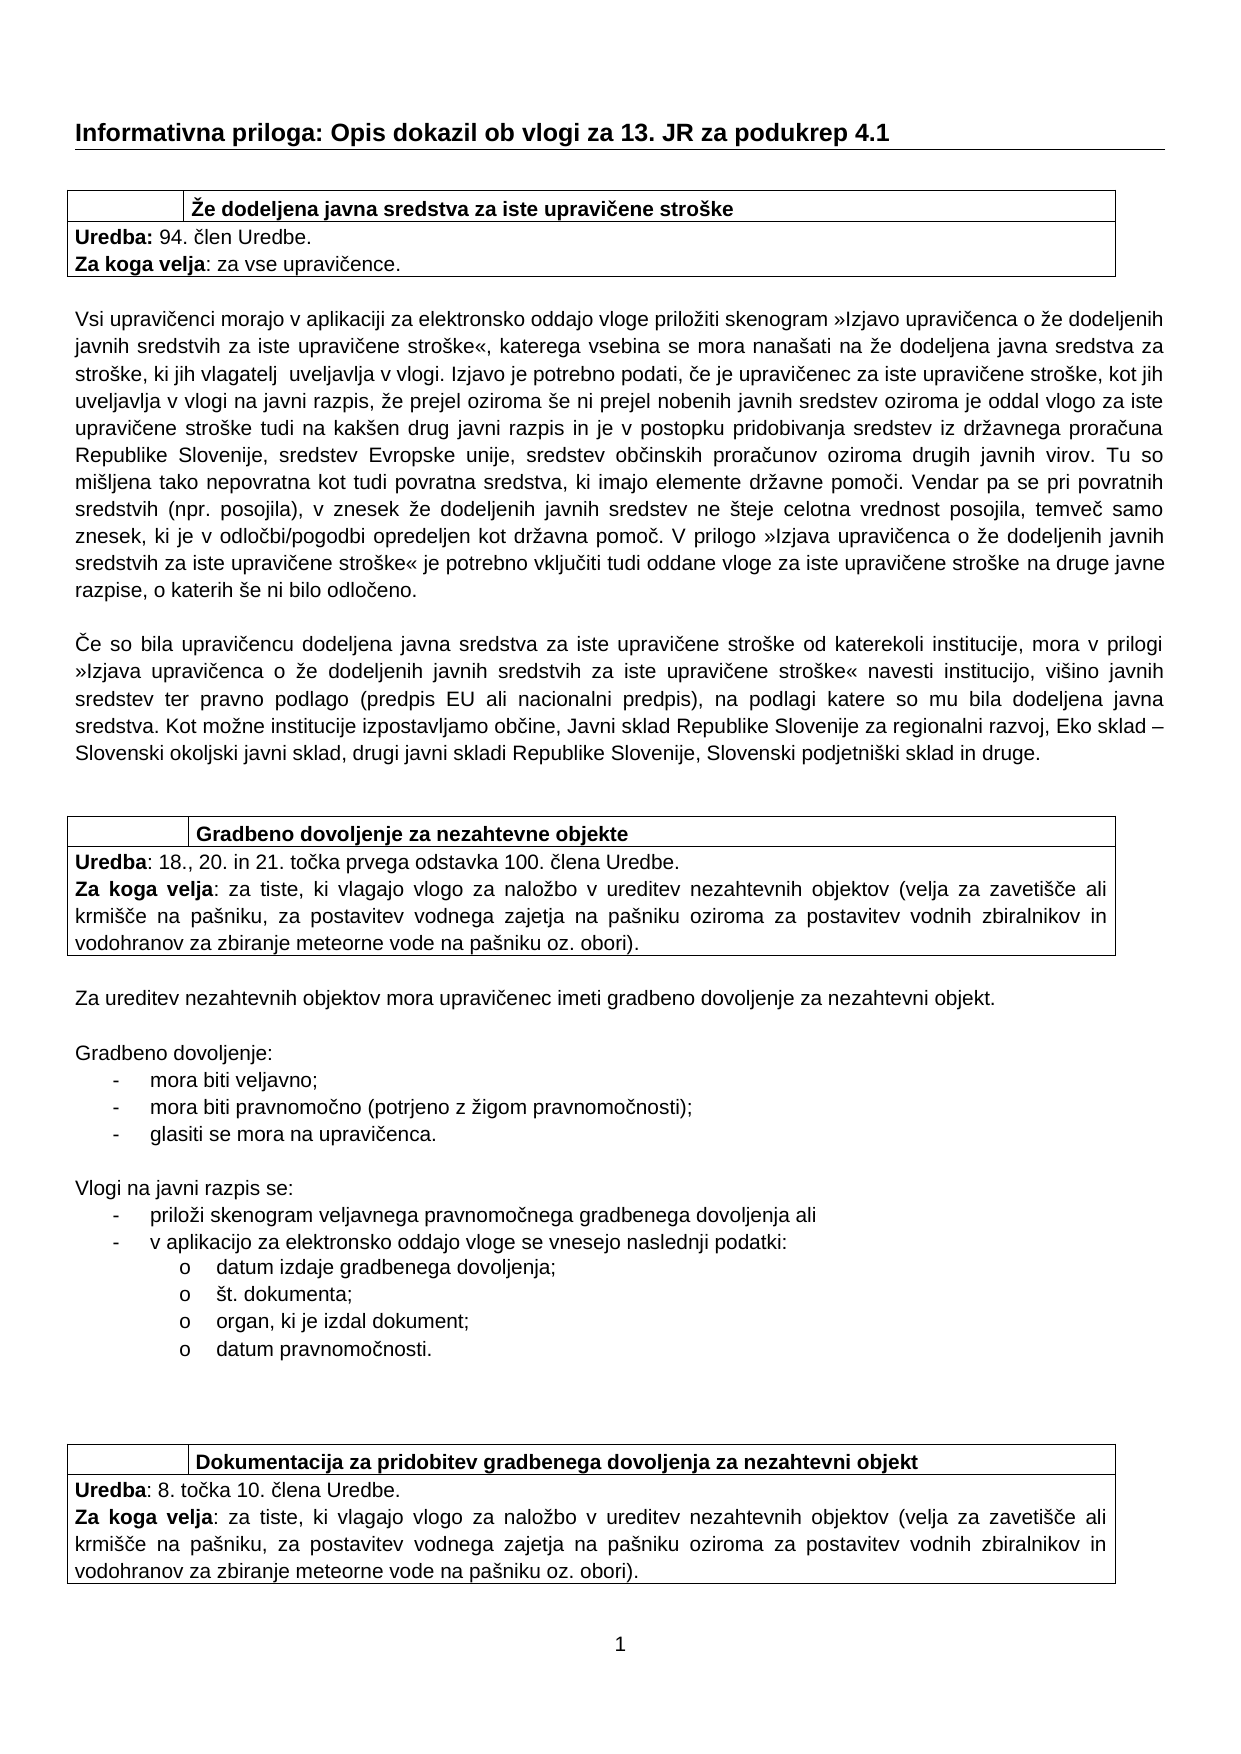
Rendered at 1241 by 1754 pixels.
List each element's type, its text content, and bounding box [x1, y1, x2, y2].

table_header [68, 1445, 188, 1473]
table_header Dokumentacija za pridobitev gradbenega dovoljenja za nezahtevni objekt [189, 1445, 1115, 1473]
list mora biti pravnomočno (potrjeno z žigom pravnomočnosti); [112, 1091, 1165, 1118]
text Če so bila upravičencu dodeljena javna sredstva za iste upravičene stroške od katerekoli institucije, mora v prilogi »Izjava upravičenca o že dodeljenih javnih sredstvih za iste upravičene stroške« navesti institucijo, višino javnih sredstev ter pravno podlago (predpis EU ali nacionalni predpis), na podlagi katere so mu bila dodeljena javna sredstva. Kot možne institucije izpostavljamo občine, Javni sklad Republike Slovenije za regionalni razvoj, Eko sklad – Slovenski okoljski javni sklad, drugi javni skladi Republike Slovenije, Slovenski podjetniški sklad in druge. [75, 629, 1165, 764]
table_cell Uredba: 8. točka 10. člena Uredbe. Za koga velja: za tiste, ki vlagajo vlogo za naložbo v ureditev nezahtevnih objektov (velja za zavetišče ali krmišče na pašniku, za postavitev vodnega zajetja na pašniku oziroma za postavitev vodnih zbiralnikov in vodohranov za zbiranje meteorne vode na pašniku oz. obori). [68, 1475, 1115, 1583]
table_header [68, 191, 183, 221]
list v aplikacijo za elektronsko oddajo vloge se vnesejo naslednji podatki: [112, 1227, 1165, 1254]
text Gradbeno dovoljenje: [75, 1037, 1165, 1064]
table_cell Uredba: 94. člen Uredbe. Za koga velja: za vse upravičence. [68, 222, 1115, 276]
list mora biti veljavno; [112, 1064, 1165, 1091]
table_cell Uredba: 18., 20. in 21. točka prvega odstavka 100. člena Uredbe. Za koga velja: za tiste, ki vlagajo vlogo za naložbo v ureditev nezahtevnih objektov (velja za zavetišče ali krmišče na pašniku, za postavitev vodnega zajetja na pašniku oziroma za postavitev vodnih zbiralnikov in vodohranov za zbiranje meteorne vode na pašniku oz. obori). [68, 847, 1115, 955]
list organ, ki je izdal dokument; [178, 1308, 1165, 1335]
table_header Gradbeno dovoljenje za nezahtevne objekte [189, 817, 1115, 846]
list datum izdaje gradbenega dovoljenja; [178, 1254, 1165, 1281]
table_header [68, 817, 188, 846]
text Vlogi na javni razpis se: [75, 1173, 1165, 1200]
list datum pravnomočnosti. [178, 1335, 1165, 1362]
list glasiti se mora na upravičenca. [112, 1118, 1165, 1146]
text Vsi upravičenci morajo v aplikaciji za elektronsko oddajo vloge priložiti skenogram »Izjavo upravičenca o že dodeljenih javnih sredstvih za iste upravičene stroške«, katerega vsebina se mora nanašati na že dodeljena javna sredstva za stroške, ki jih vlagatelj uveljavlja v vlogi. Izjavo je potrebno podati, če je upravičenec za iste upravičene stroške, kot jih uveljavlja v vlogi na javni razpis, že prejel oziroma še ni prejel nobenih javnih sredstev oziroma je oddal vlogo za iste upravičene stroške tudi na kakšen drug javni razpis in je v postopku pridobivanja sredstev iz državnega proračuna Republike Slovenije, sredstev Evropske unije, sredstev občinskih proračunov oziroma drugih javnih virov. Tu so mišljena tako nepovratna kot tudi povratna sredstva, ki imajo elemente državne pomoči. Vendar pa se pri povratnih sredstvih (npr. posojila), v znesek že dodeljenih javnih sredstev ne šteje celotna vrednost posojila, temveč samo znesek, ki je v odločbi/pogodbi opredeljen kot državna pomoč. V prilogo »Izjava upravičenca o že dodeljenih javnih sredstvih za iste upravičene stroške« je potrebno vključiti tudi oddane vloge za iste upravičene stroške na druge javne razpise, o katerih še ni bilo odločeno. [75, 304, 1165, 602]
table_header Že dodeljena javna sredstva za iste upravičene stroške [184, 191, 1115, 221]
text Informativna priloga: Opis dokazil ob vlogi za 13. JR za podukrep 4.1 [75, 118, 1165, 149]
list priloži skenogram veljavnega pravnomočnega gradbenega dovoljenja ali [112, 1200, 1165, 1227]
list št. dokumenta; [178, 1281, 1165, 1308]
text Za ureditev nezahtevnih objektov mora upravičenec imeti gradbeno dovoljenje za nezahtevni objekt. [75, 983, 1165, 1010]
